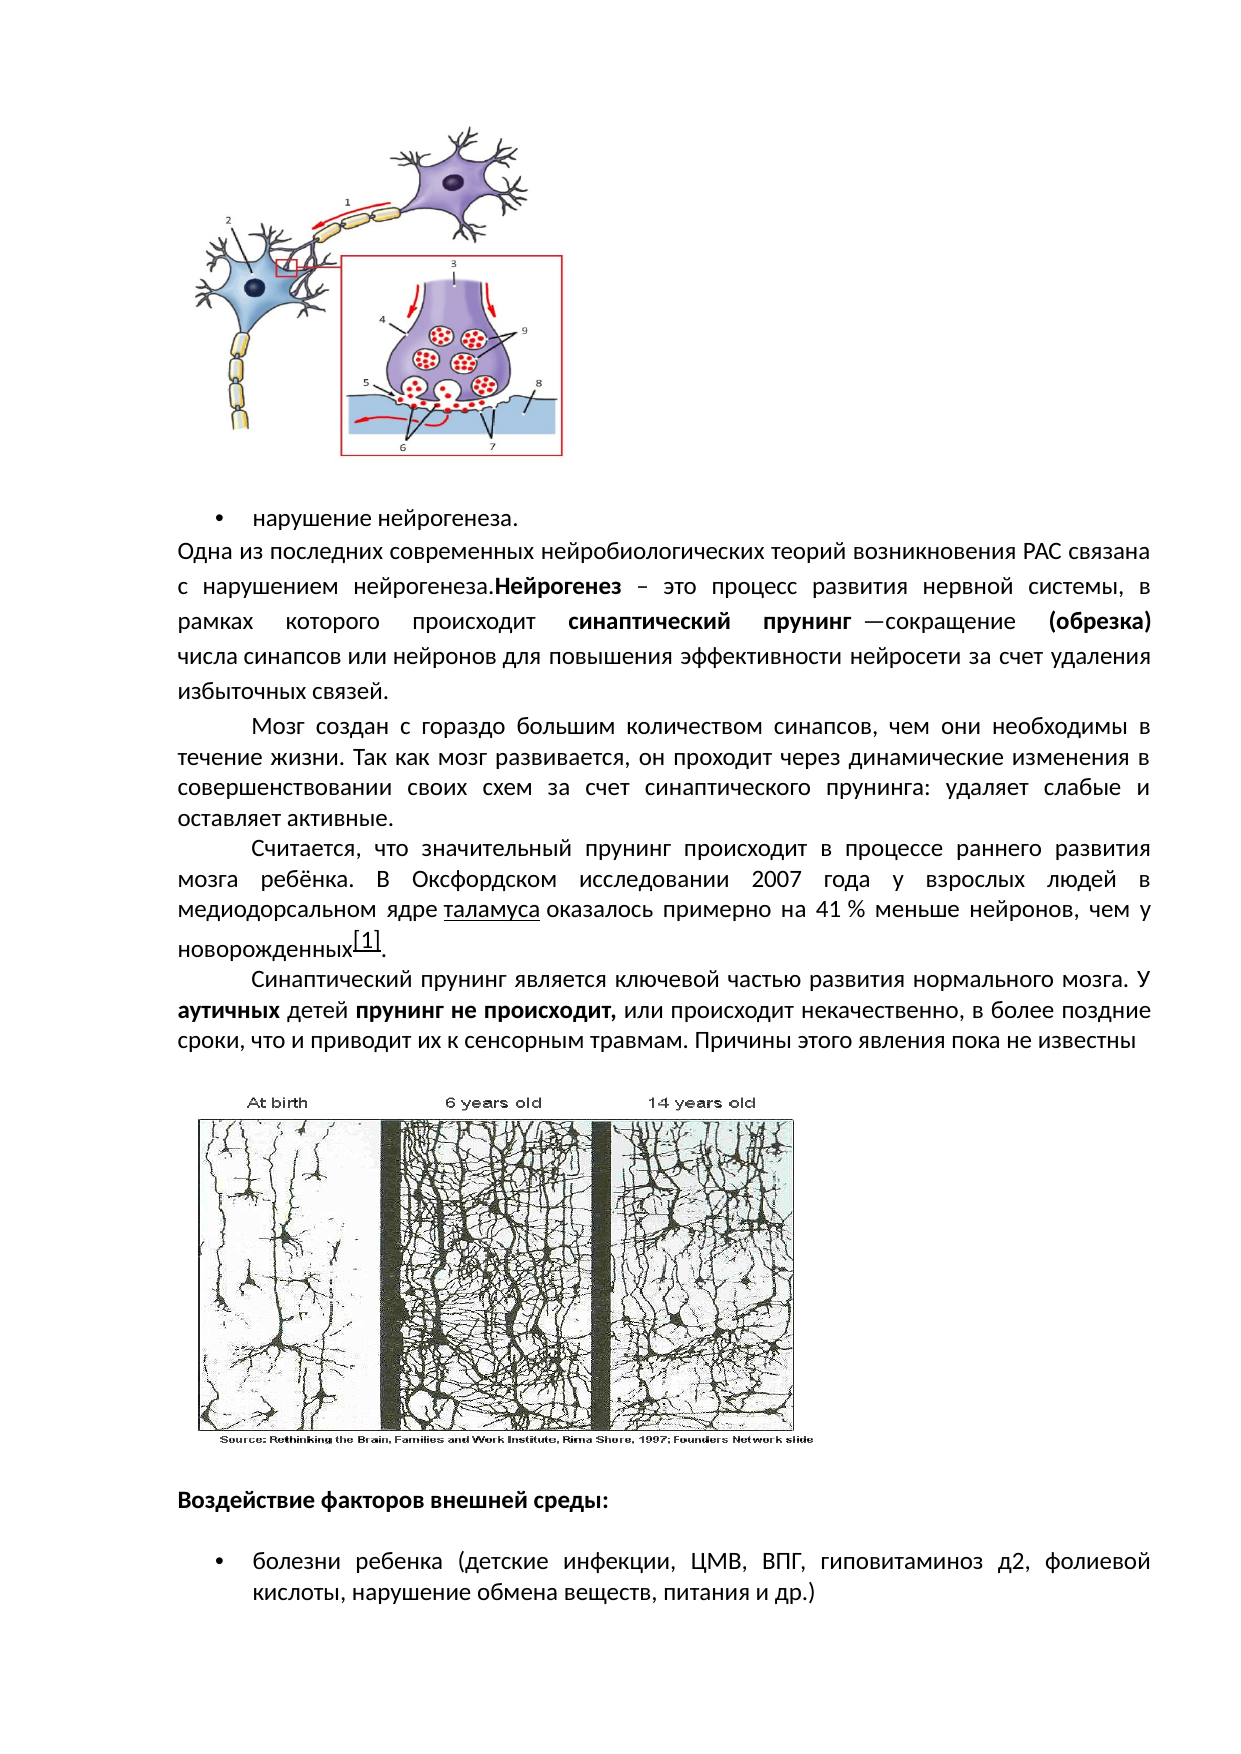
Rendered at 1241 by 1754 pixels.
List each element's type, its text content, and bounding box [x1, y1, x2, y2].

text Синаптический прунинг является ключевой частью развития нормального мозга. У аутичных детей прунинг не происходит, или происходит некачественно, в более поздние сроки, что и приводит их к сенсорным травмам. Причины этого явления пока не известны [177, 963, 1152, 1055]
text Воздействие факторов внешней среды: [177, 1484, 1152, 1514]
list болезни ребенка (детские инфекции, ЦМВ, ВПГ, гиповитаминоз д2, фолиевой кислоты, нарушение обмена веществ, питания и др.) [215, 1545, 1152, 1606]
text Одна из последних современных нейробиологических теорий возникновения РАС связана с нарушением нейрогенеза.Нейрогенез – это процесс развития нервной системы, в рамках которого происходит синаптический прунинг —сокращение (обрезка) числа синапсов или нейронов для повышения эффективности нейросети за счет удаления избыточных связей. [177, 536, 1152, 706]
text Мозг создан с гораздо большим количеством синапсов, чем они необходимы в течение жизни. Так как мозг развивается, он проходит через динамические изменения в совершенствовании своих схем за счет синаптического прунинга: удаляет слабые и оставляет активные. [177, 711, 1152, 833]
text Считается, что значительный прунинг происходит в процессе раннего развития мозга ребёнка. В Оксфордском исследовании 2007 года у взрослых людей в медиодорсальном ядре таламуса оказалось примерно на 41 % меньше нейронов, чем у новорожденных[1]. [177, 833, 1152, 963]
picture [177, 118, 584, 464]
picture [177, 1087, 819, 1449]
list нарушение нейрогенеза. [215, 503, 1152, 533]
